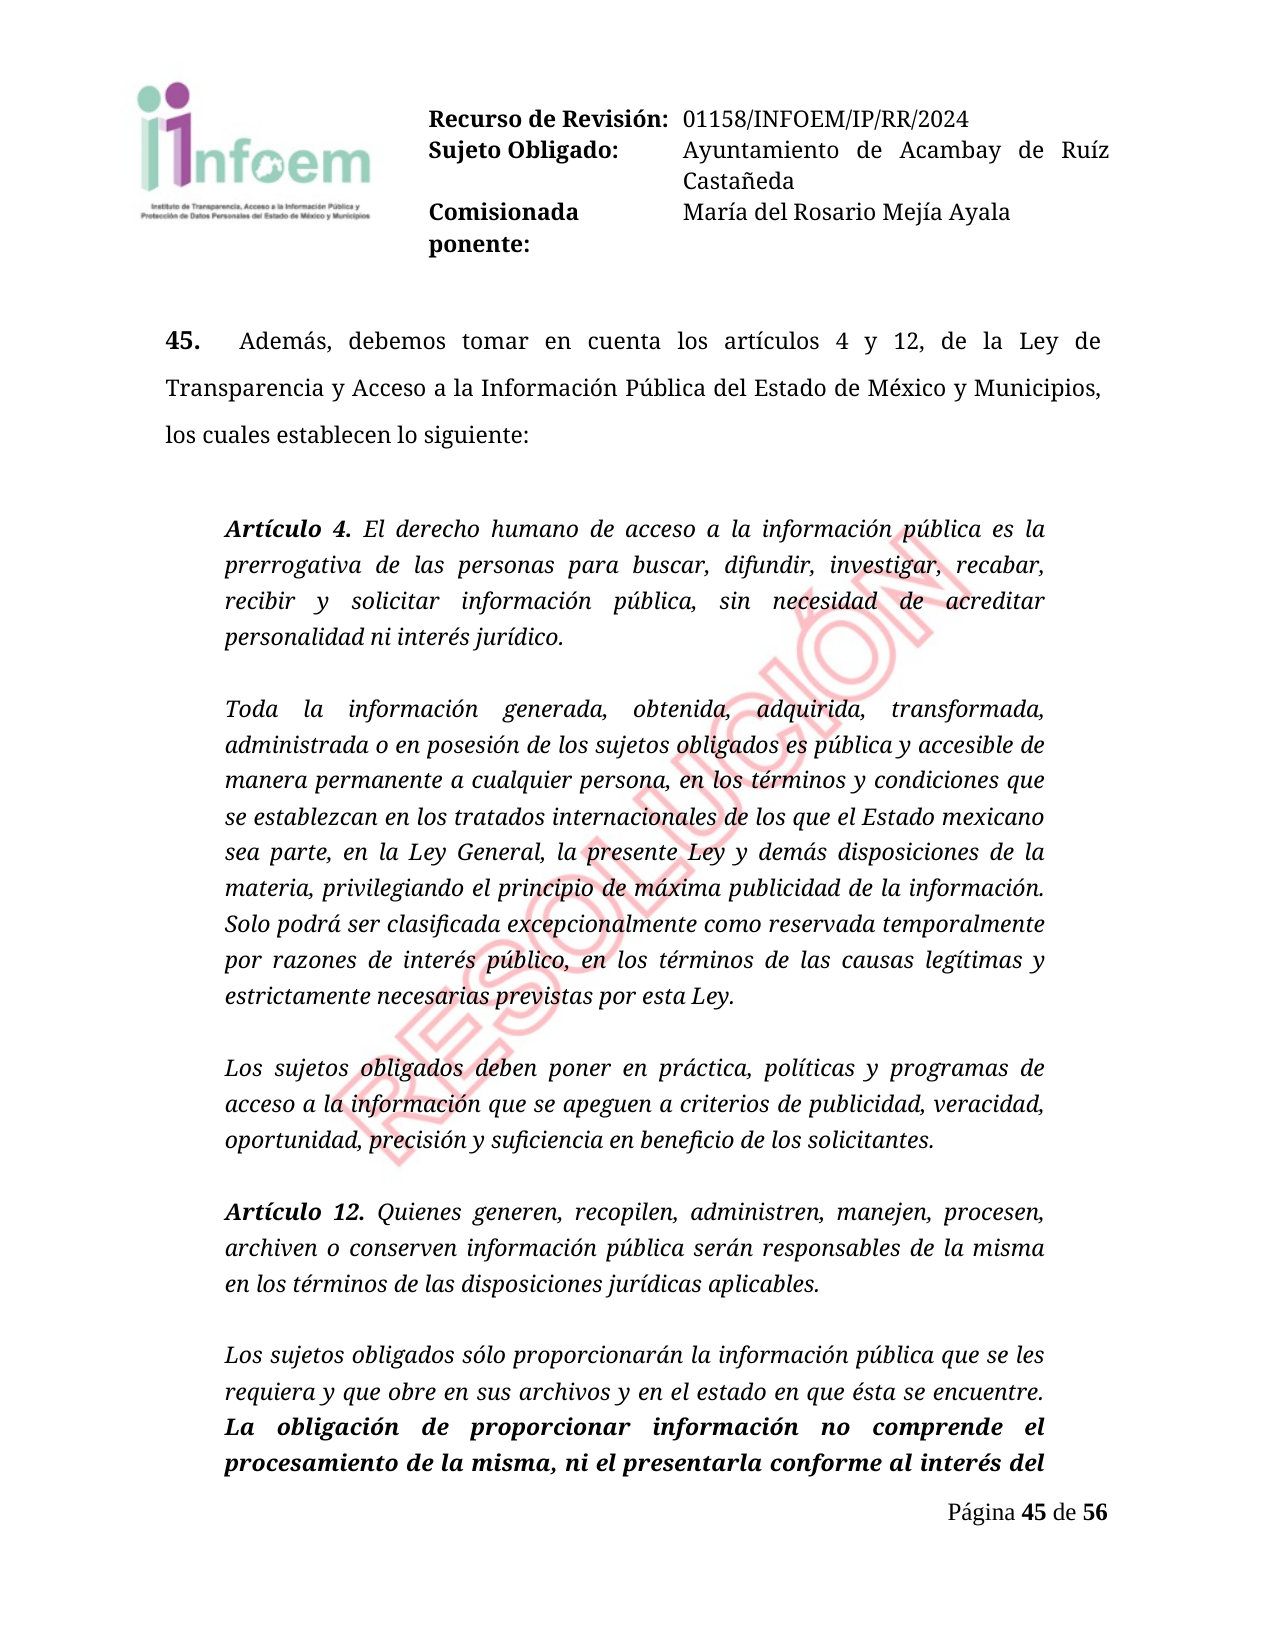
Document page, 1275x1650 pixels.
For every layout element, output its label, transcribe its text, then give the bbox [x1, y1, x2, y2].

picture [22, 24, 1251, 1625]
list Además, debemos tomar en cuenta los artículos 4 y 12, de la Ley de Transparencia y Acceso a la Información Pública del Estado de México y Municipios, los cuales establecen lo siguiente: [165, 323, 1102, 450]
text Artículo 12. Quienes generen, recopilen, administren, manejen, procesen, archiven o conserven información pública serán responsables de la misma en los términos de las disposiciones jurídicas aplicables. [224, 1196, 1048, 1299]
text Los sujetos obligados deben poner en práctica, políticas y programas de acceso a la información que se apeguen a criterios de publicidad, veracidad, oportunidad, precisión y suficiencia en beneficio de los solicitantes. [224, 1052, 1048, 1155]
text Artículo 4. El derecho humano de acceso a la información pública es la prerrogativa de las personas para buscar, difundir, investigar, recabar, recibir y solicitar información pública, sin necesidad de acreditar personalidad ni interés jurídico. [224, 513, 1048, 652]
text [224, 1339, 1048, 1478]
text Toda la información generada, obtenida, adquirida, transformada, administrada o en posesión de los sujetos obligados es pública y accesible de manera permanente a cualquier persona, en los términos y condiciones que se establezcan en los tratados internacionales de los que el Estado mexicano sea parte, en la Ley General, la presente Ley y demás disposiciones de la materia, privilegiando el principio de máxima publicidad de la información. Solo podrá ser clasificada excepcionalmente como reservada temporalmente por razones de interés público, en los términos de las causas legítimas y estrictamente necesarias previstas por esta Ley. [224, 693, 1048, 1011]
